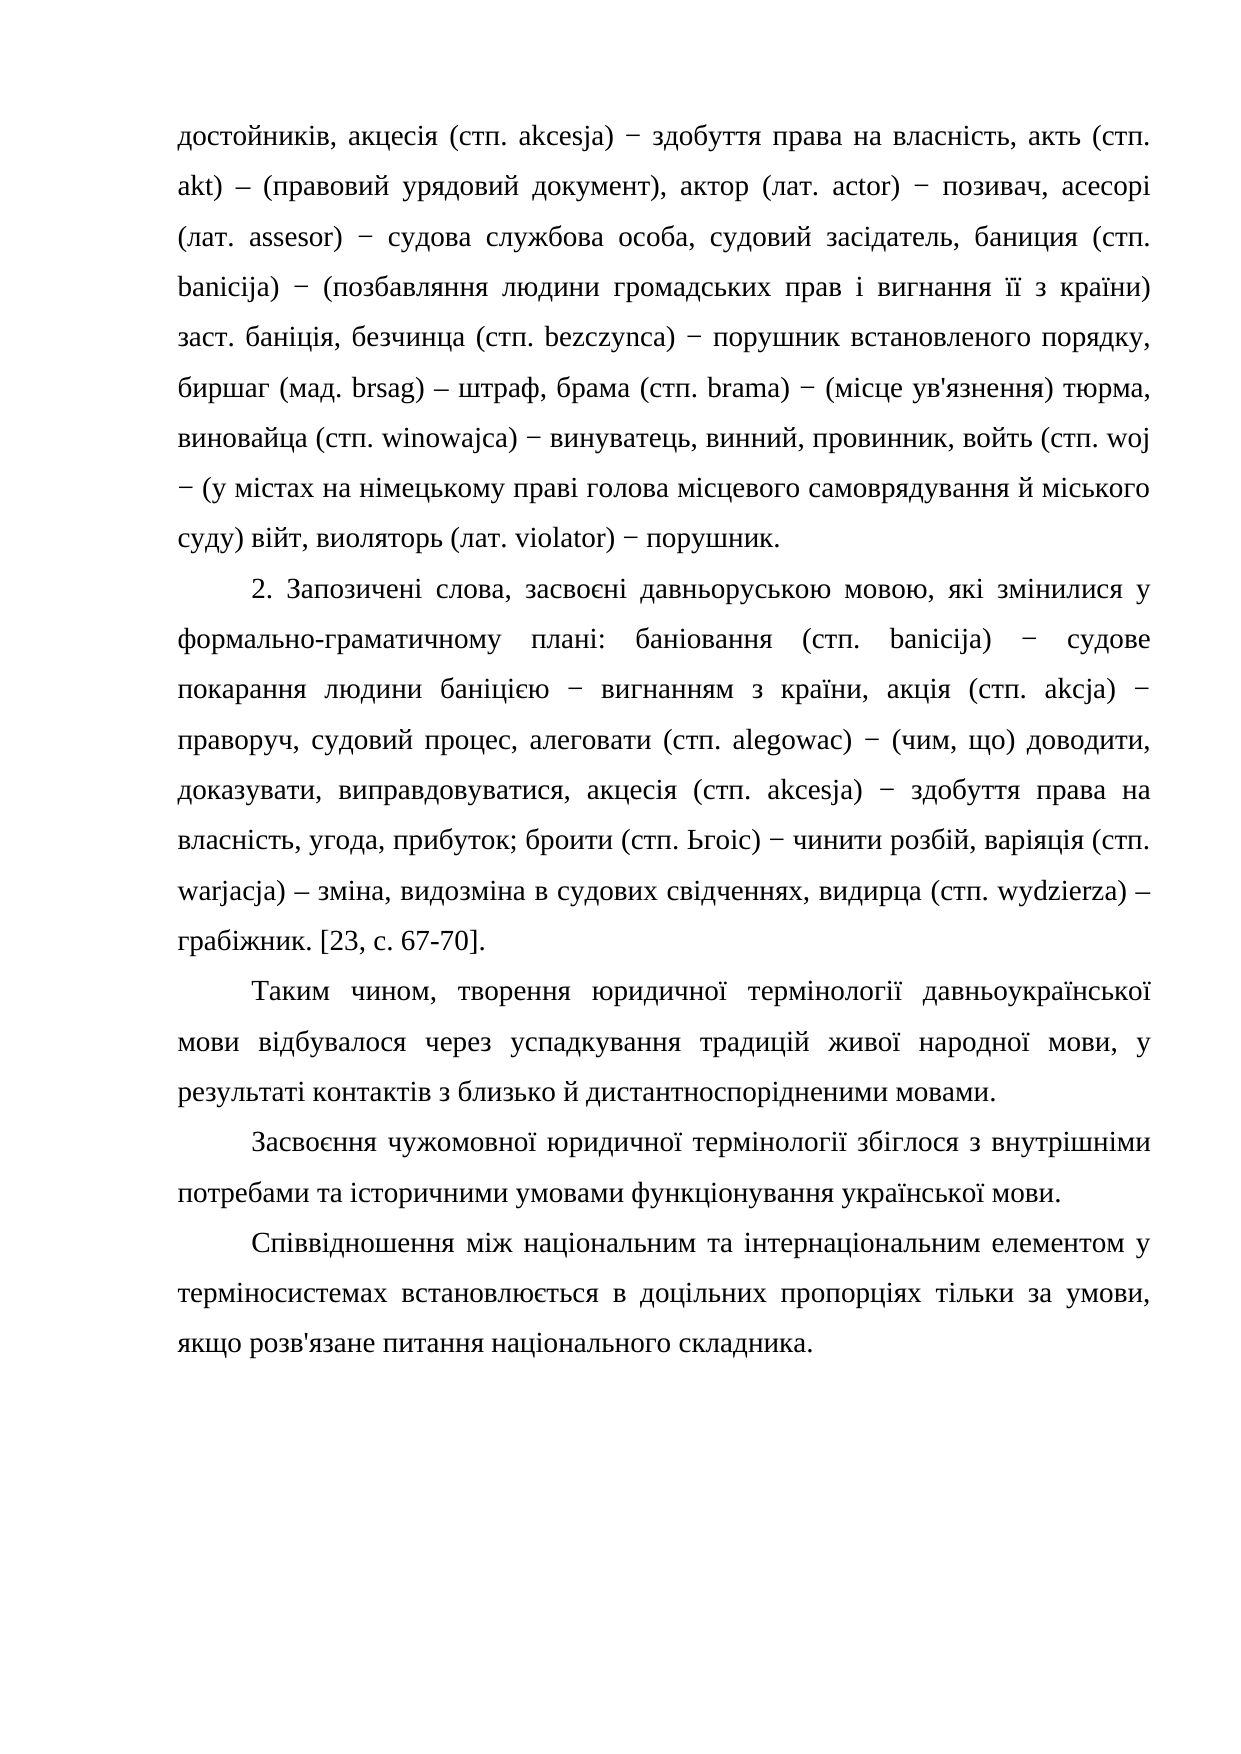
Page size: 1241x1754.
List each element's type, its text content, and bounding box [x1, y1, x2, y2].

text Таким чином, творення юридичної термінології давньоукраїнської мови відбувалося через успадкування традицій живої народної мови, у результаті контактів з близько й дистантноспорідненими мовами. [177, 973, 1152, 1108]
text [177, 118, 1152, 554]
text Засвоєння чужомовної юридичної термінології збіглося з внутрішніми потребами та історичними умовами функціонування української мови. [177, 1124, 1152, 1208]
text Співвідношення між національним та інтернаціональним елементом у терміносистемах встановлюється в доцільних пропорціях тільки за умови, якщо розв'язане питання національного складника. [177, 1225, 1152, 1359]
text 2. Запозичені слова, засвоєні давньоруською мовою, які змінилися у формально-граматичному плані: баніовання (стп. banicija) − судове покарання людини баніцією − вигнанням з країни, акція (стп. akcja) − праворуч, судовий процес, алеговати (стп. alegowac) − (чим, що) доводити, доказувати, виправдовуватися, акцесія (стп. akcesja) − здобуття права на власність, угода, прибуток; броити (стп. Ьгоіс) − чинити розбій, варіяція (стп. warjacja) – зміна, видозміна в судових свідченнях, видирца (стп. wydzierza) – грабіжник. [23, с. 67-70]. [177, 571, 1152, 957]
